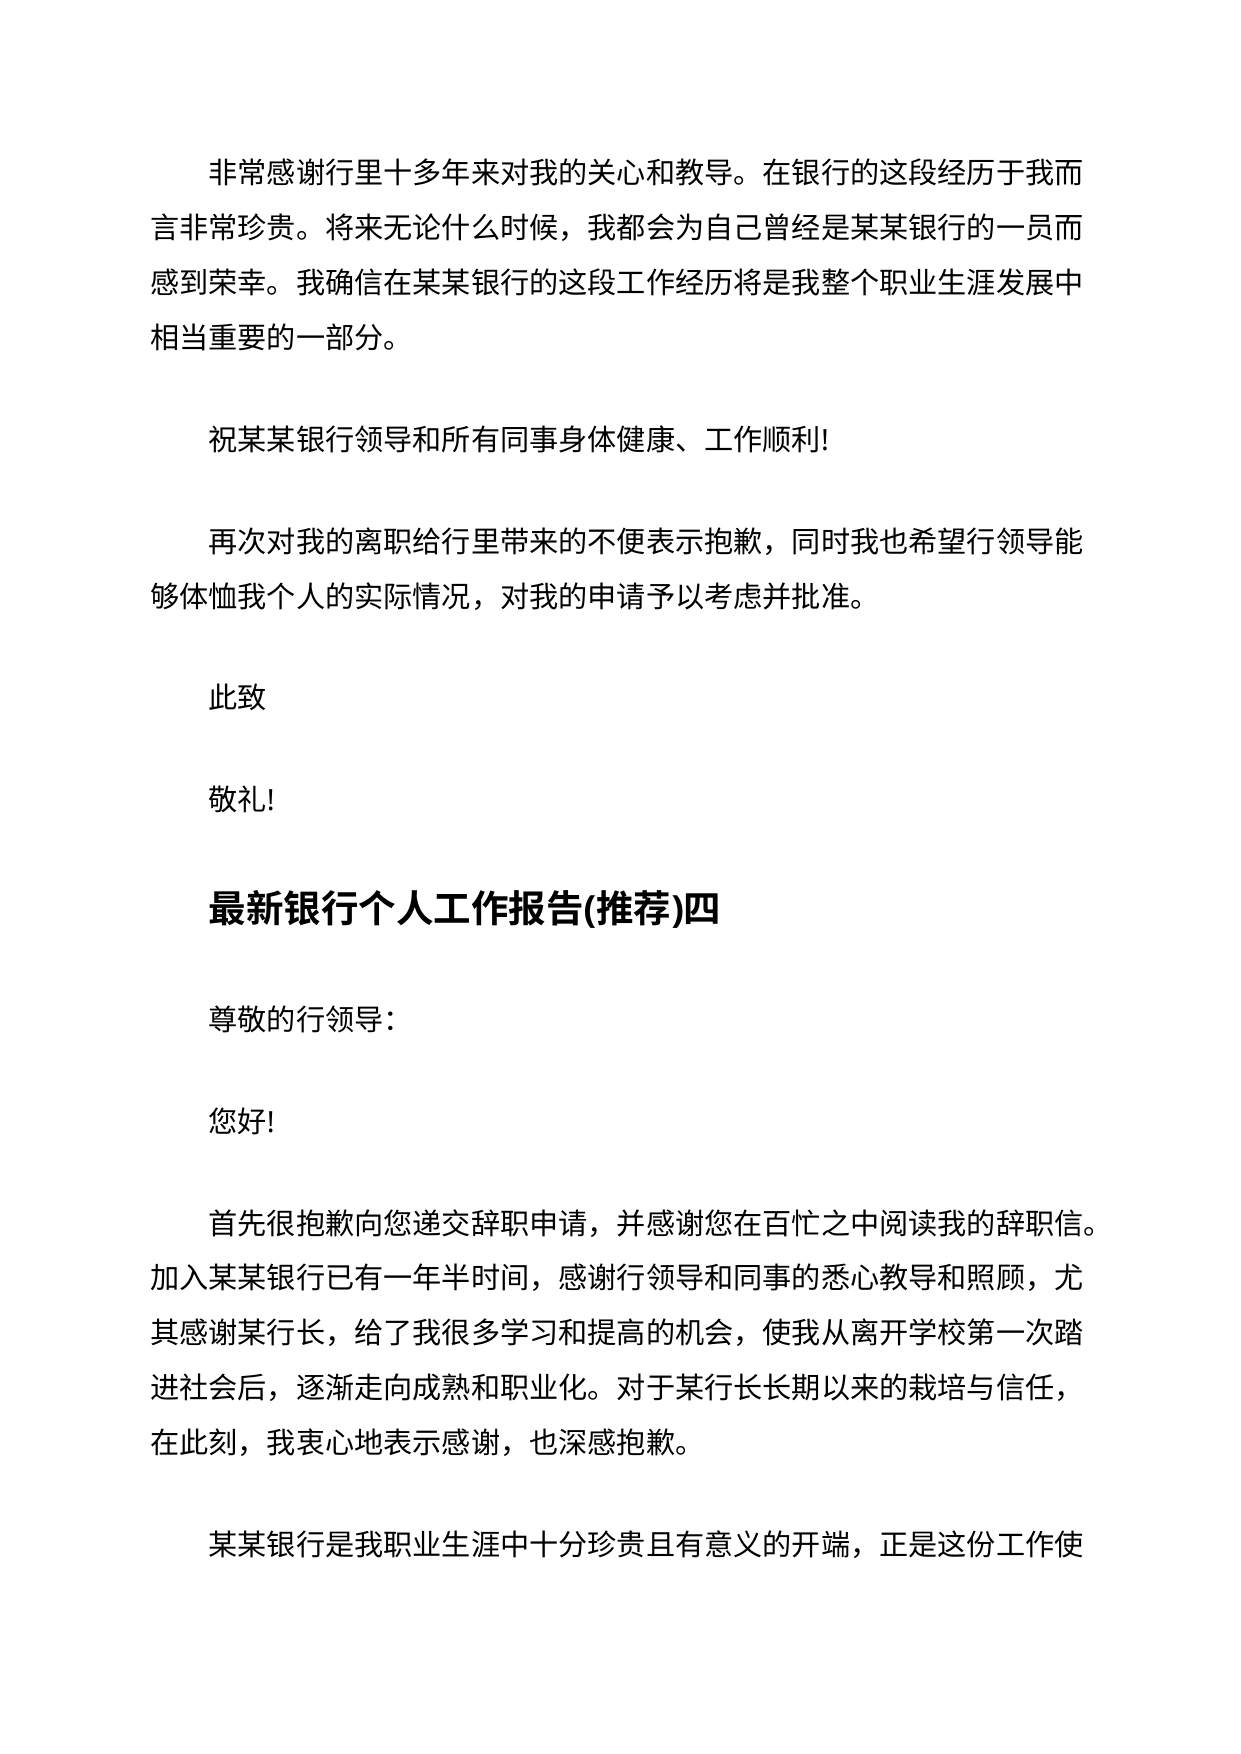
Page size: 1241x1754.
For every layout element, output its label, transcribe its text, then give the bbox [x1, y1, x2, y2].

text 尊敬的行领导： [150, 996, 1090, 1039]
text 您好! [150, 1098, 1090, 1141]
text 祝某某银行领导和所有同事身体健康、工作顺利! [150, 416, 1090, 459]
text 首先很抱歉向您递交辞职申请，并感谢您在百忙之中阅读我的辞职信。加入某某银行已有一年半时间，感谢行领导和同事的悉心教导和照顾，尤其感谢某行长，给了我很多学习和提高的机会，使我从离开学校第一次踏进社会后，逐渐走向成熟和职业化。对于某行长长期以来的栽培与信任，在此刻，我衷心地表示感谢，也深感抱歉。 [150, 1200, 1090, 1462]
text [150, 1522, 1090, 1564]
text 此致 [150, 675, 1090, 717]
text 非常感谢行里十多年来对我的关心和教导。在银行的这段经历于我而言非常珍贵。将来无论什么时候，我都会为自己曾经是某某银行的一员而感到荣幸。我确信在某某银行的这段工作经历将是我整个职业生涯发展中相当重要的一部分。 [150, 150, 1090, 357]
text 最新银行个人工作报告(推荐)四 [150, 879, 1090, 933]
text 敬礼! [150, 777, 1090, 819]
text 再次对我的离职给行里带来的不便表示抱歉，同时我也希望行领导能够体恤我个人的实际情况，对我的申请予以考虑并批准。 [150, 518, 1090, 616]
